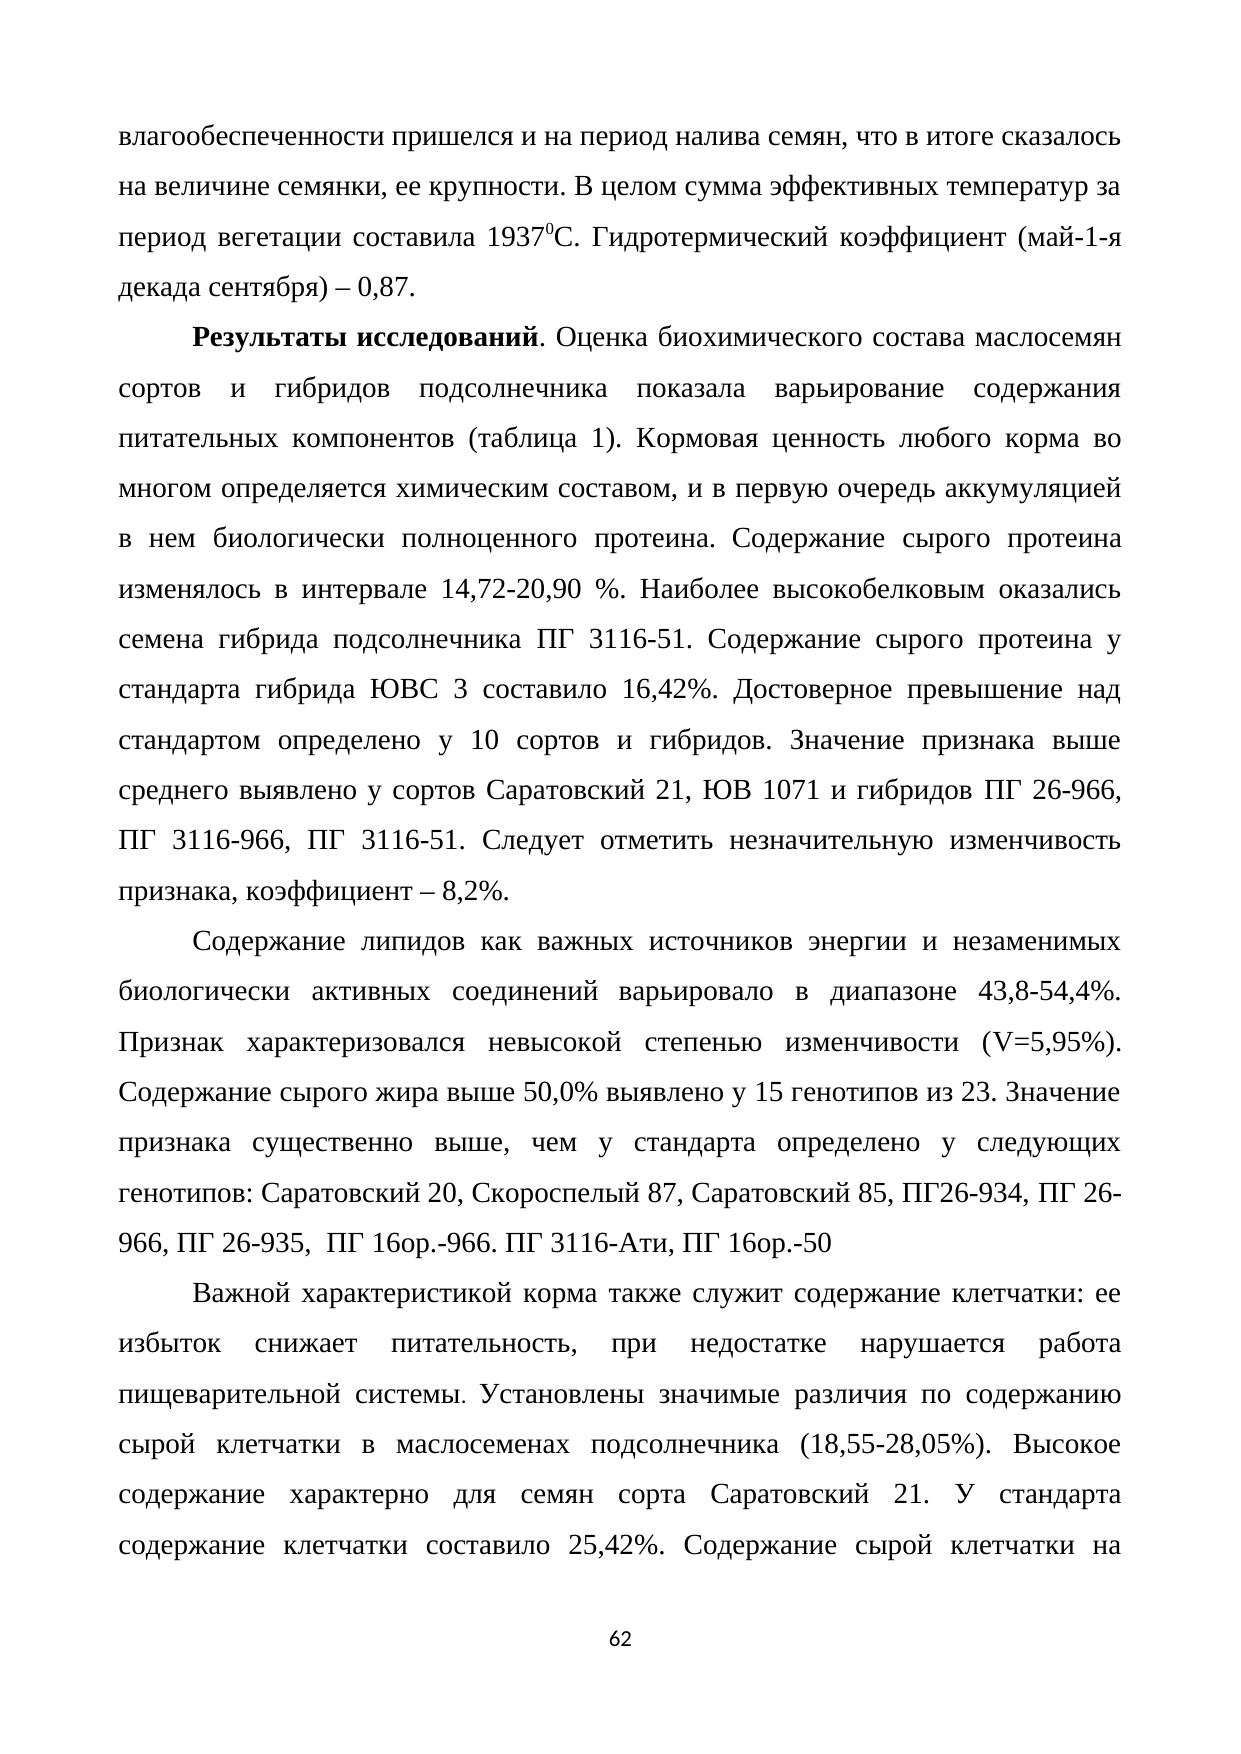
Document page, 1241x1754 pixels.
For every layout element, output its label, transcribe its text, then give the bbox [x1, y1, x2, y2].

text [118, 118, 1122, 303]
text Результаты исследований. Оценка биохимического состава маслосемян сортов и гибридов подсолнечника показала варьирование содержания питательных компонентов (таблица 1). Кормовая ценность любого корма во многом определяется химическим составом, и в первую очередь аккумуляцией в нем биологически полноценного протеина. Содержание сырого протеина изменялось в интервале 14,72-20,90 %. Наиболее высокобелковым оказались семена гибрида подсолнечника ПГ 3116-51. Содержание сырого протеина у стандарта гибрида ЮВС 3 составило 16,42%. Достоверное превышение над стандартом определено у 10 сортов и гибридов. Значение признака выше среднего выявлено у сортов Саратовский 21, ЮВ 1071 и гибридов ПГ 26-966, ПГ 3116-966, ПГ 3116-51. Следует отметить незначительную изменчивость признака, коэффициент – 8,2%. [118, 319, 1122, 906]
text Содержание липидов как важных источников энергии и незаменимых биологически активных соединений варьировало в диапазоне 43,8-54,4%. Признак характеризовался невысокой степенью изменчивости (V=5,95%). Содержание сырого жира выше 50,0% выявлено у 15 генотипов из 23. Значение признака существенно выше, чем у стандарта определено у следующих генотипов: Саратовский 20, Скороспелый 87, Саратовский 85, ПГ26-934, ПГ 26-966, ПГ 26-935, ПГ 16ор.-966. ПГ 3116-Ати, ПГ 16ор.-50 [118, 923, 1122, 1258]
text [118, 1275, 1122, 1560]
